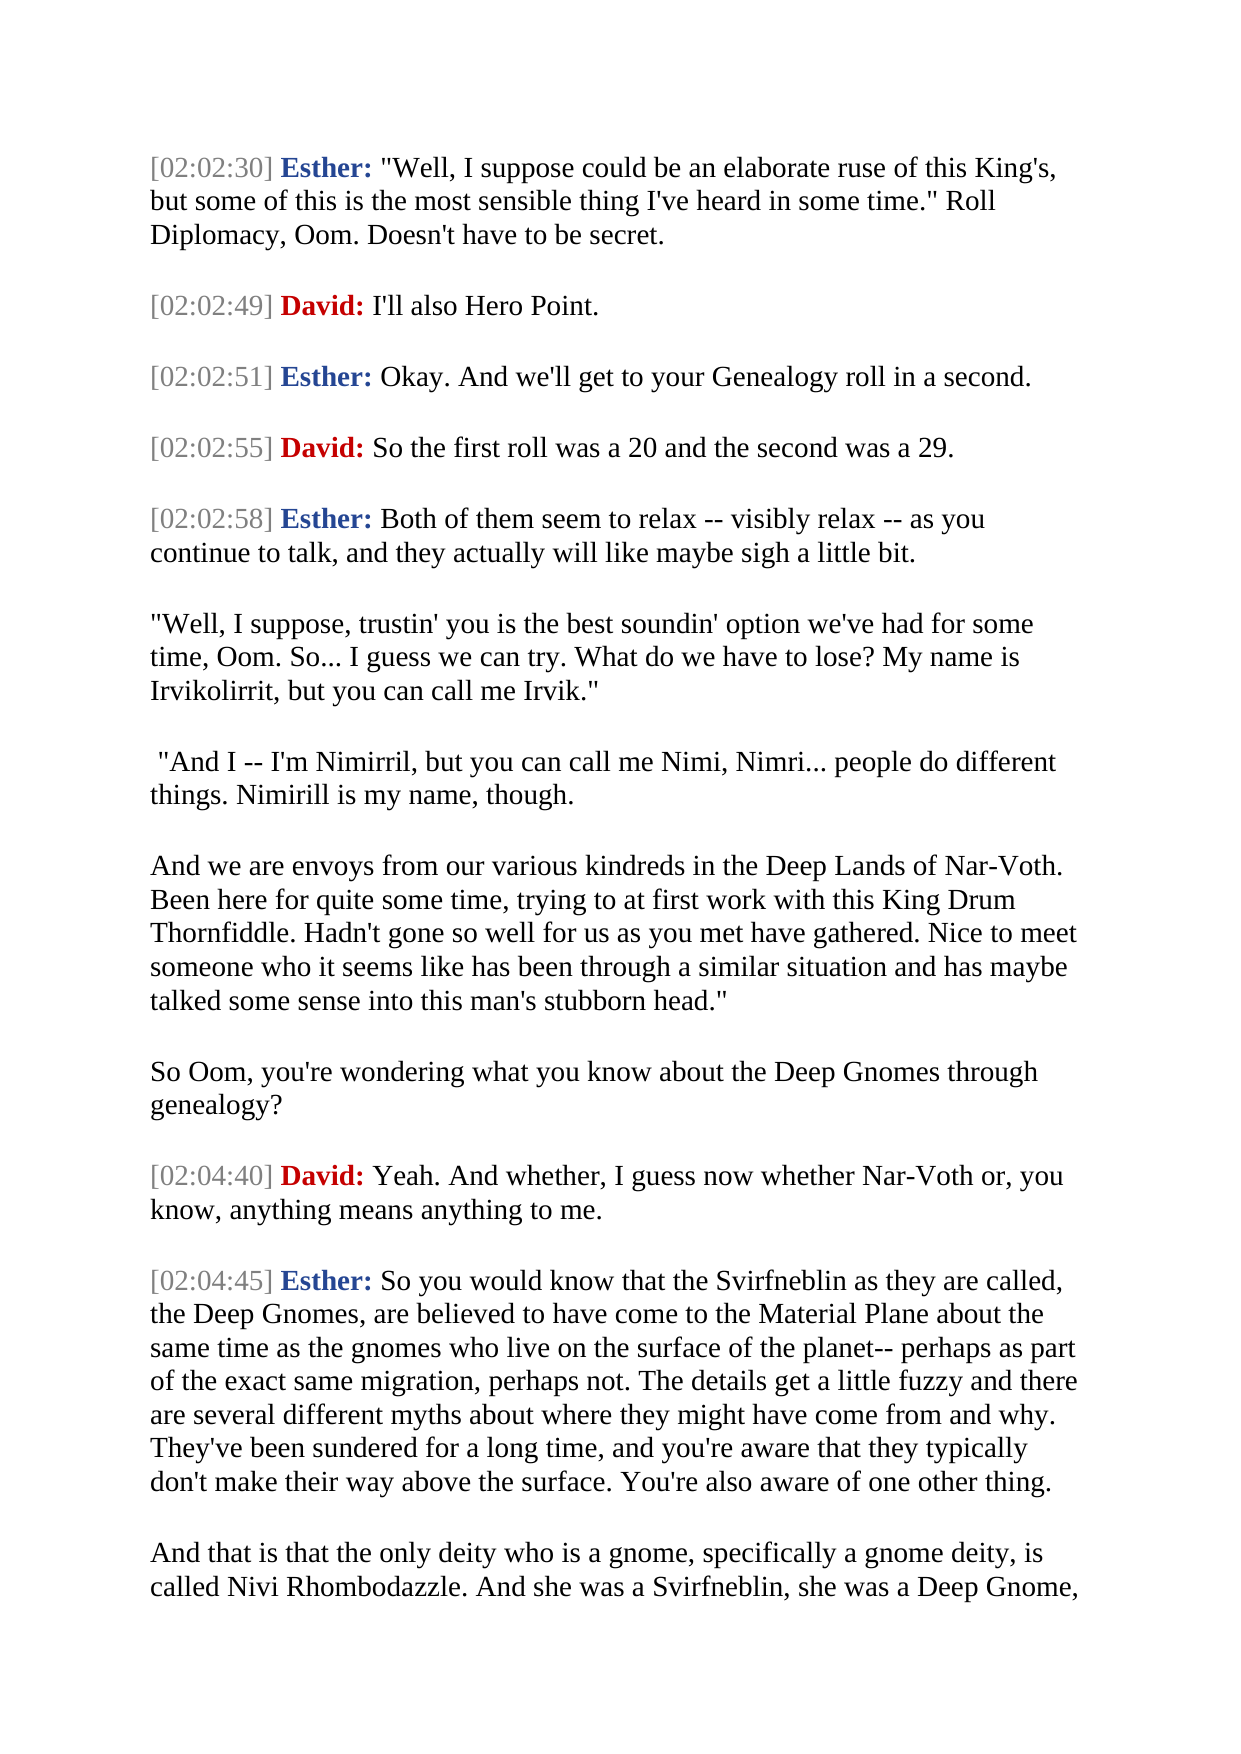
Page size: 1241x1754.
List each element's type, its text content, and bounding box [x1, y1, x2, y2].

text [02:04:40] David: Yeah. And whether, I guess now whether Nar-Voth or, you know, anything means anything to me. [150, 1158, 1090, 1225]
text [02:02:55] David: So the first roll was a 20 and the second was a 29. [150, 430, 1090, 464]
text "Well, I suppose, trustin' you is the best soundin' option we've had for some time, Oom. So... I guess we can try. What do we have to lose? My name is Irvikolirrit, but you can call me Irvik." [150, 606, 1090, 706]
text [02:04:45] Esther: So you would know that the Svirfneblin as they are called, the Deep Gnomes, are believed to have come to the Material Plane about the same time as the gnomes who live on the surface of the planet-- perhaps as part of the exact same migration, perhaps not. The details get a little fuzzy and there are several different myths about where they might have come from and why. They've been sundered for a long time, and you're aware that they typically don't make their way above the surface. You're also aware of one other thing. [150, 1263, 1090, 1498]
text [02:02:58] Esther: Both of them seem to relax -- visibly relax -- as you continue to talk, and they actually will like maybe sigh a little bit. [150, 501, 1090, 568]
text [02:02:30] Esther: "Well, I suppose could be an elaborate ruse of this King's, but some of this is the most sensible thing I've heard in some time." Roll Diplomacy, Oom. Doesn't have to be secret. [150, 150, 1090, 251]
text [150, 1535, 1090, 1602]
text "And I -- I'm Nimirril, but you can call me Nimi, Nimri... people do different things. Nimirill is my name, though. [150, 744, 1090, 811]
text And we are envoys from our various kindreds in the Deep Lands of Nar-Voth. Been here for quite some time, trying to at first work with this King Drum Thornfiddle. Hadn't gone so well for us as you met have gathered. Nice to meet someone who it seems like has been through a similar situation and has maybe talked some sense into this man's stubborn head." [150, 848, 1090, 1016]
text [02:02:51] Esther: Okay. And we'll get to your Genealogy roll in a second. [150, 359, 1090, 393]
text So Oom, you're wondering what you know about the Deep Gnomes through genealogy? [150, 1054, 1090, 1121]
text [02:02:49] David: I'll also Hero Point. [150, 288, 1090, 322]
